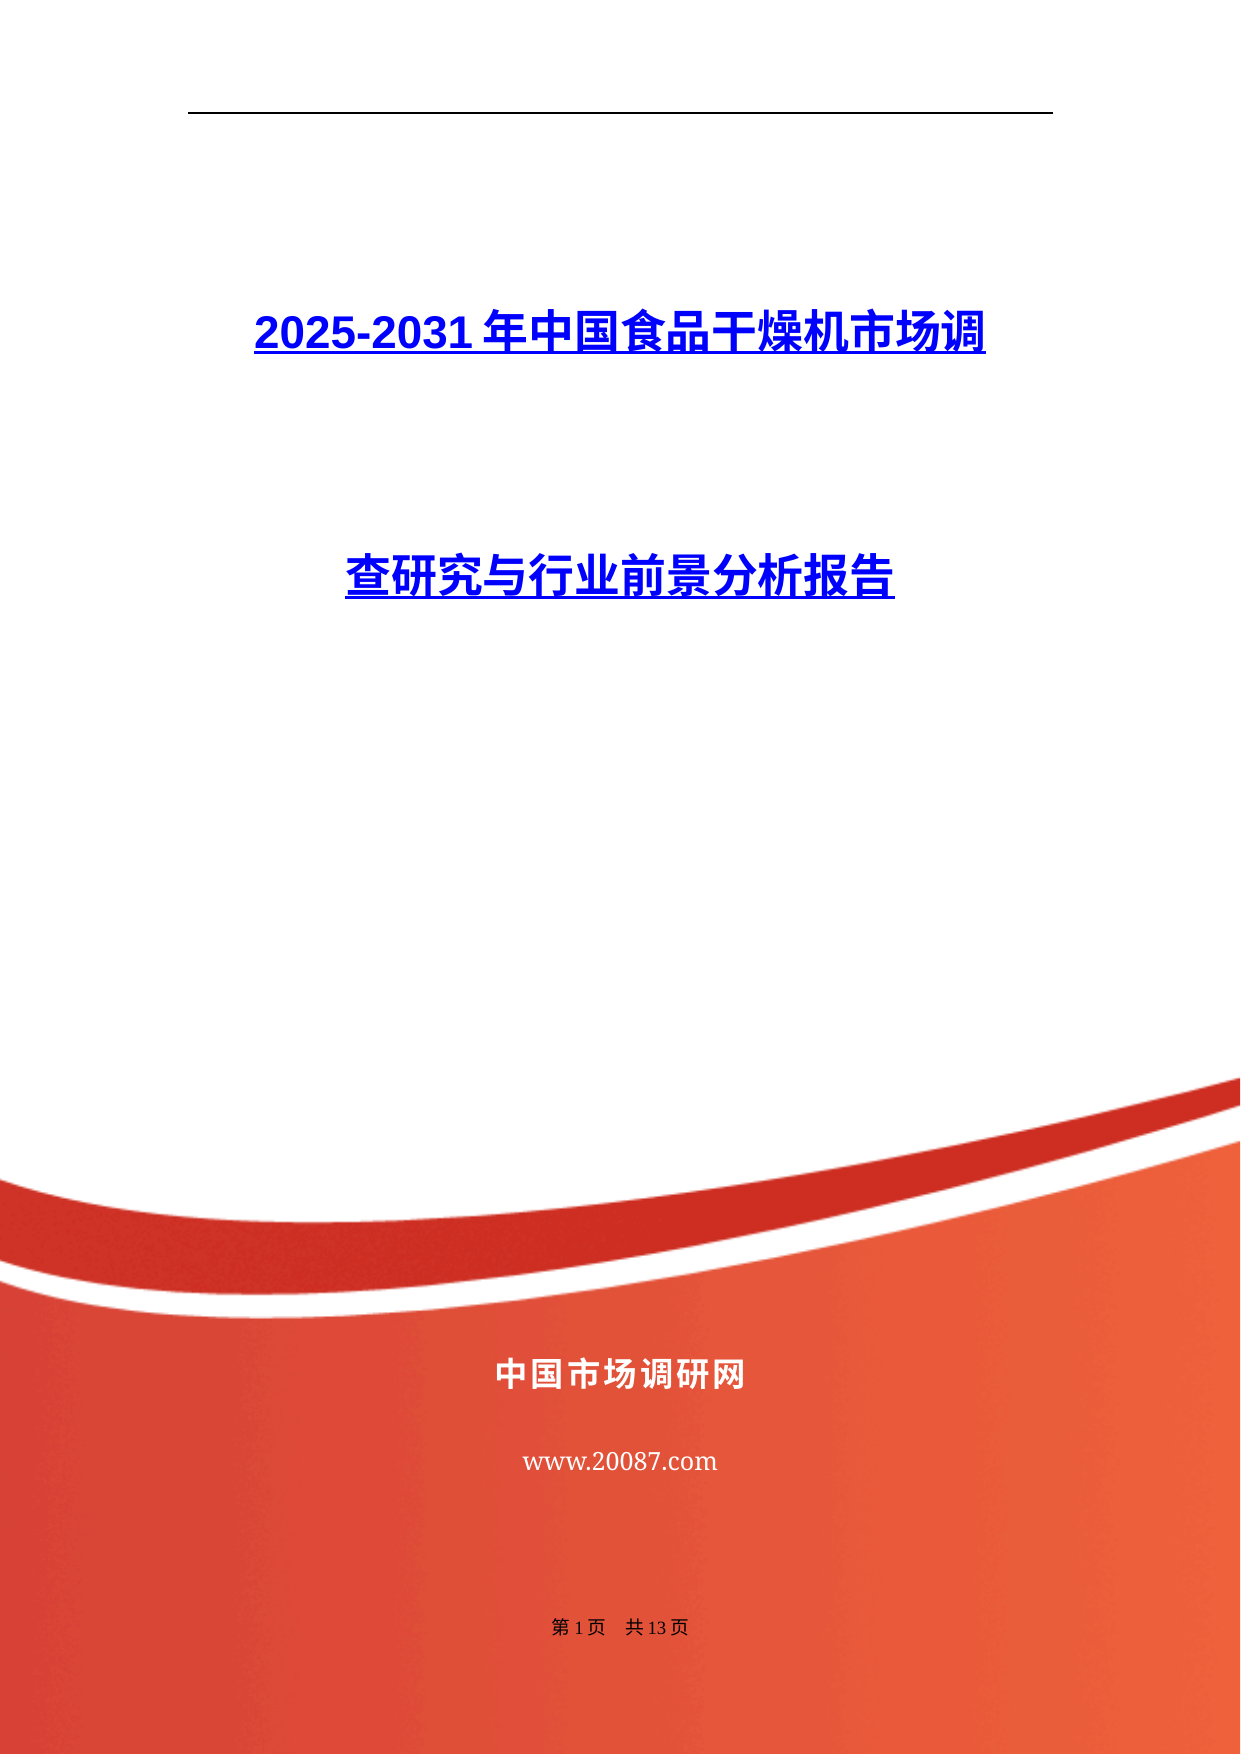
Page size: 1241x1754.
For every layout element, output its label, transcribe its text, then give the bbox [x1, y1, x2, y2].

text www.20087.com [187, 1428, 1053, 1493]
picture [0, 1006, 1241, 1754]
table_header 2025-2031年中国食品干燥机市场调查研究与行业前景分析报告 [188, 207, 1053, 773]
subtitle 中国市场调研网 [187, 1339, 1053, 1404]
